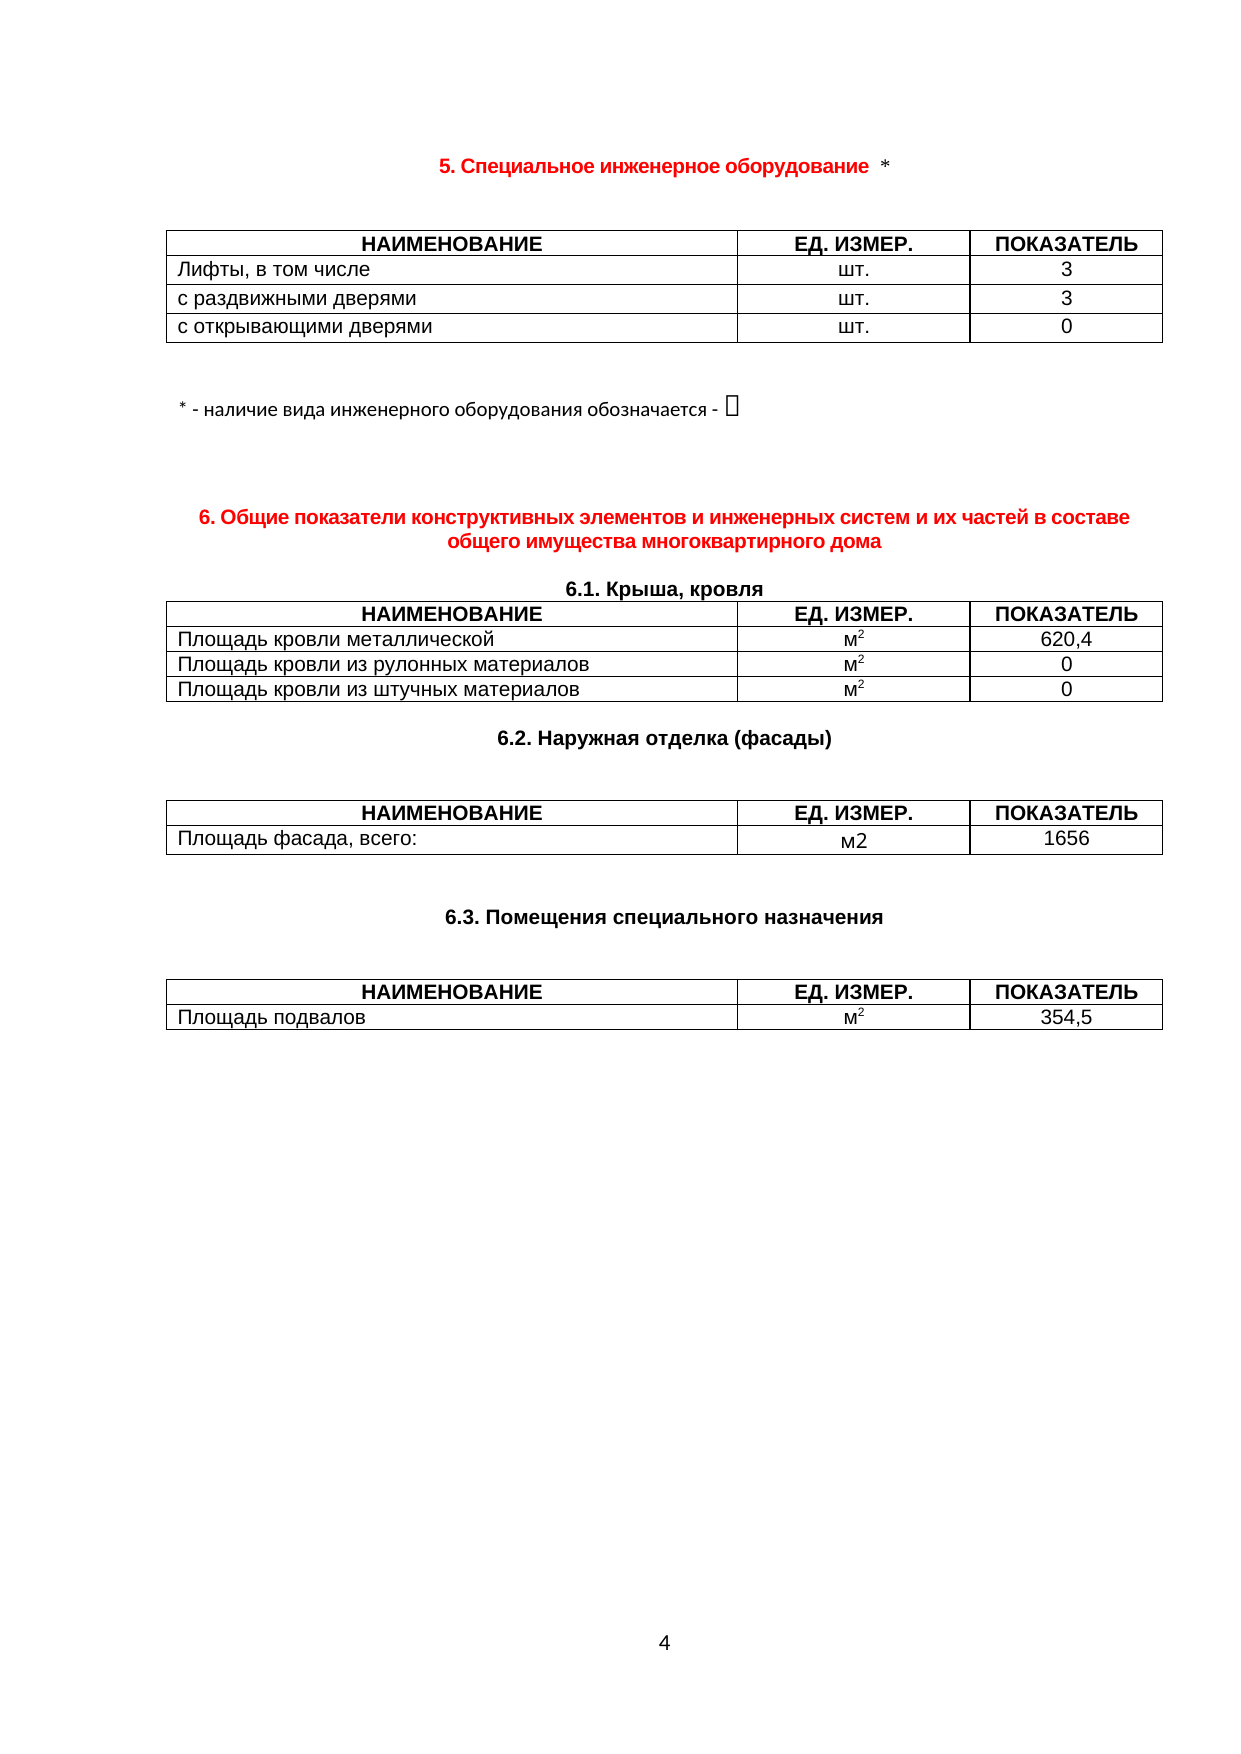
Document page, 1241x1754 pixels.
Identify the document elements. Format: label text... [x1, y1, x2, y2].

text 6.2. Наружная отделка (фасады) [177, 726, 1152, 750]
table_cell м2 [738, 1005, 969, 1029]
table_header ЕД. ИЗМЕР. [738, 980, 969, 1004]
table_header ПОКАЗАТЕЛЬ [971, 801, 1162, 825]
table_cell м2 [738, 627, 969, 651]
table_cell 3 [971, 256, 1162, 284]
table_cell Лифты, в том числе [167, 256, 737, 284]
table_header НАИМЕНОВАНИЕ [167, 602, 737, 626]
table_cell 3 [971, 285, 1162, 313]
table_header ПОКАЗАТЕЛЬ [971, 602, 1162, 626]
text 6.3. Помещения специального назначения [177, 905, 1152, 929]
table_cell Площадь кровли из рулонных материалов [167, 652, 737, 676]
text * - наличие вида инженерного оборудования обозначается -  [177, 386, 1152, 425]
table_header НАИМЕНОВАНИЕ [167, 801, 737, 825]
table_cell шт. [738, 285, 969, 313]
table_cell 354,5 [971, 1005, 1162, 1029]
table_cell шт. [738, 314, 969, 342]
table_cell 0 [971, 652, 1162, 676]
table_cell шт. [738, 256, 969, 284]
table_cell м2 [738, 826, 969, 854]
table_header НАИМЕНОВАНИЕ [167, 231, 737, 255]
table_cell 1656 [971, 826, 1162, 854]
subtitle 6. Общие показатели конструктивных элементов и инженерных систем и их частей в составе общего имущества многоквартирного дома [177, 505, 1152, 553]
table_cell м2 [738, 677, 969, 701]
table_header ЕД. ИЗМЕР. [738, 602, 969, 626]
table_cell Площадь кровли металлической [167, 627, 737, 651]
table_cell Площадь фасада, всего: [167, 826, 737, 854]
table_header ЕД. ИЗМЕР. [738, 801, 969, 825]
table_header НАИМЕНОВАНИЕ [167, 980, 737, 1004]
table_cell с открывающими дверями [167, 314, 737, 342]
table_header ПОКАЗАТЕЛЬ [971, 980, 1162, 1004]
table_cell с раздвижными дверями [167, 285, 737, 313]
table_cell 620,4 [971, 627, 1162, 651]
table_header ПОКАЗАТЕЛЬ [971, 231, 1162, 255]
table_cell м2 [738, 652, 969, 676]
text 6.1. Крыша, кровля [177, 577, 1152, 601]
table_cell Площадь кровли из штучных материалов [167, 677, 737, 701]
table_cell 0 [971, 314, 1162, 342]
table_cell Площадь подвалов [167, 1005, 737, 1029]
subtitle 5. Специальное инженерное оборудование * [177, 154, 1152, 178]
table_cell 0 [971, 677, 1162, 701]
table_header ЕД. ИЗМЕР. [738, 231, 969, 255]
